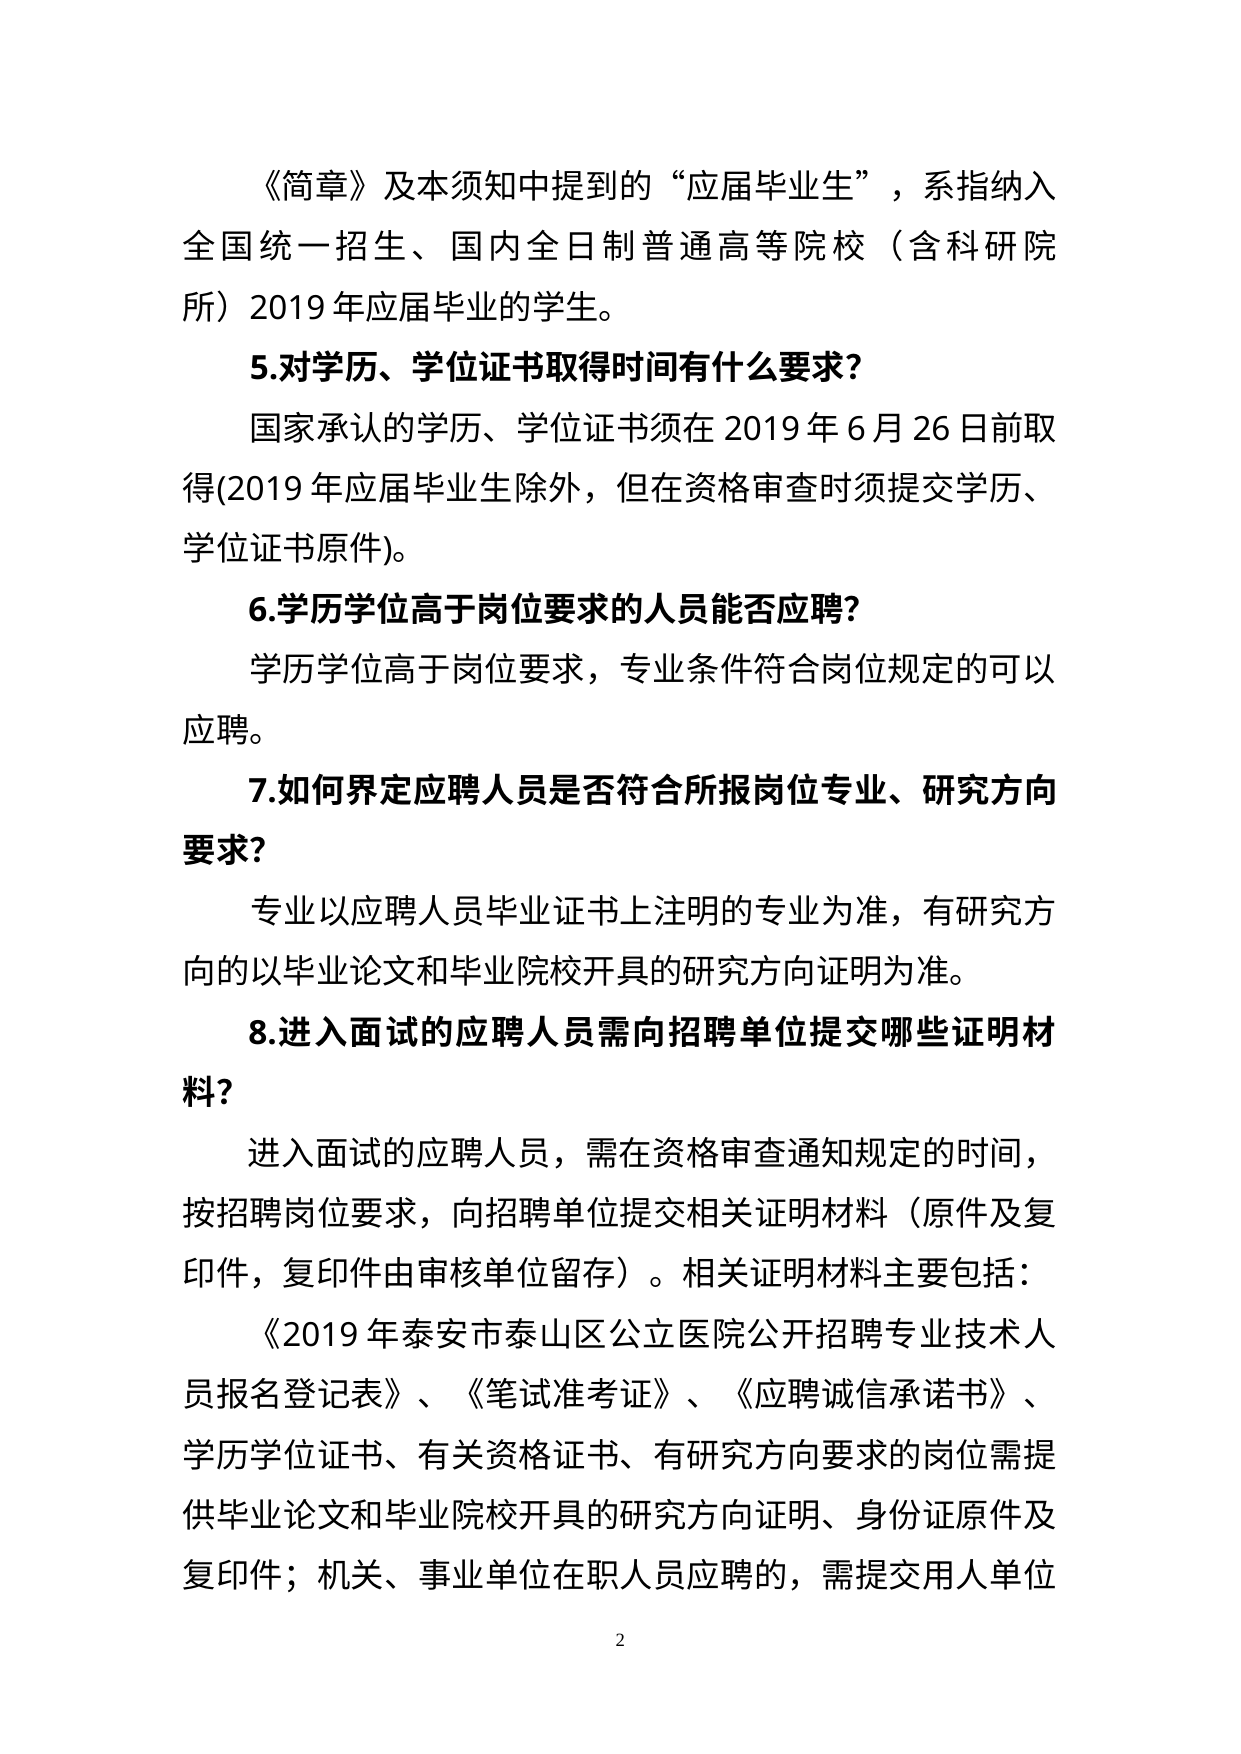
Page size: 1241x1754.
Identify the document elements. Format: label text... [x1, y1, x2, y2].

text 专业以应聘人员毕业证书上注明的专业为准，有研究方向的以毕业论文和毕业院校开具的研究方向证明为准。 [182, 875, 1058, 996]
text 国家承认的学历、学位证书须在2019年6月26日前取得(2019年应届毕业生除外，但在资格审查时须提交学历、学位证书原件)。 [182, 392, 1058, 573]
text 6.学历学位高于岗位要求的人员能否应聘？ [182, 573, 1058, 633]
text 学历学位高于岗位要求，专业条件符合岗位规定的可以应聘。 [182, 633, 1058, 754]
text 7.如何界定应聘人员是否符合所报岗位专业、研究方向要求？ [182, 754, 1058, 875]
text 5.对学历、学位证书取得时间有什么要求？ [182, 331, 1058, 392]
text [182, 1298, 1058, 1600]
text 进入面试的应聘人员，需在资格审查通知规定的时间，按招聘岗位要求，向招聘单位提交相关证明材料（原件及复印件，复印件由审核单位留存）。相关证明材料主要包括： [182, 1117, 1058, 1298]
text 《简章》及本须知中提到的“应届毕业生”，系指纳入全国统一招生、国内全日制普通高等院校（含科研院所）2019年应届毕业的学生。 [182, 150, 1058, 331]
text 8.进入面试的应聘人员需向招聘单位提交哪些证明材料？ [182, 996, 1058, 1117]
